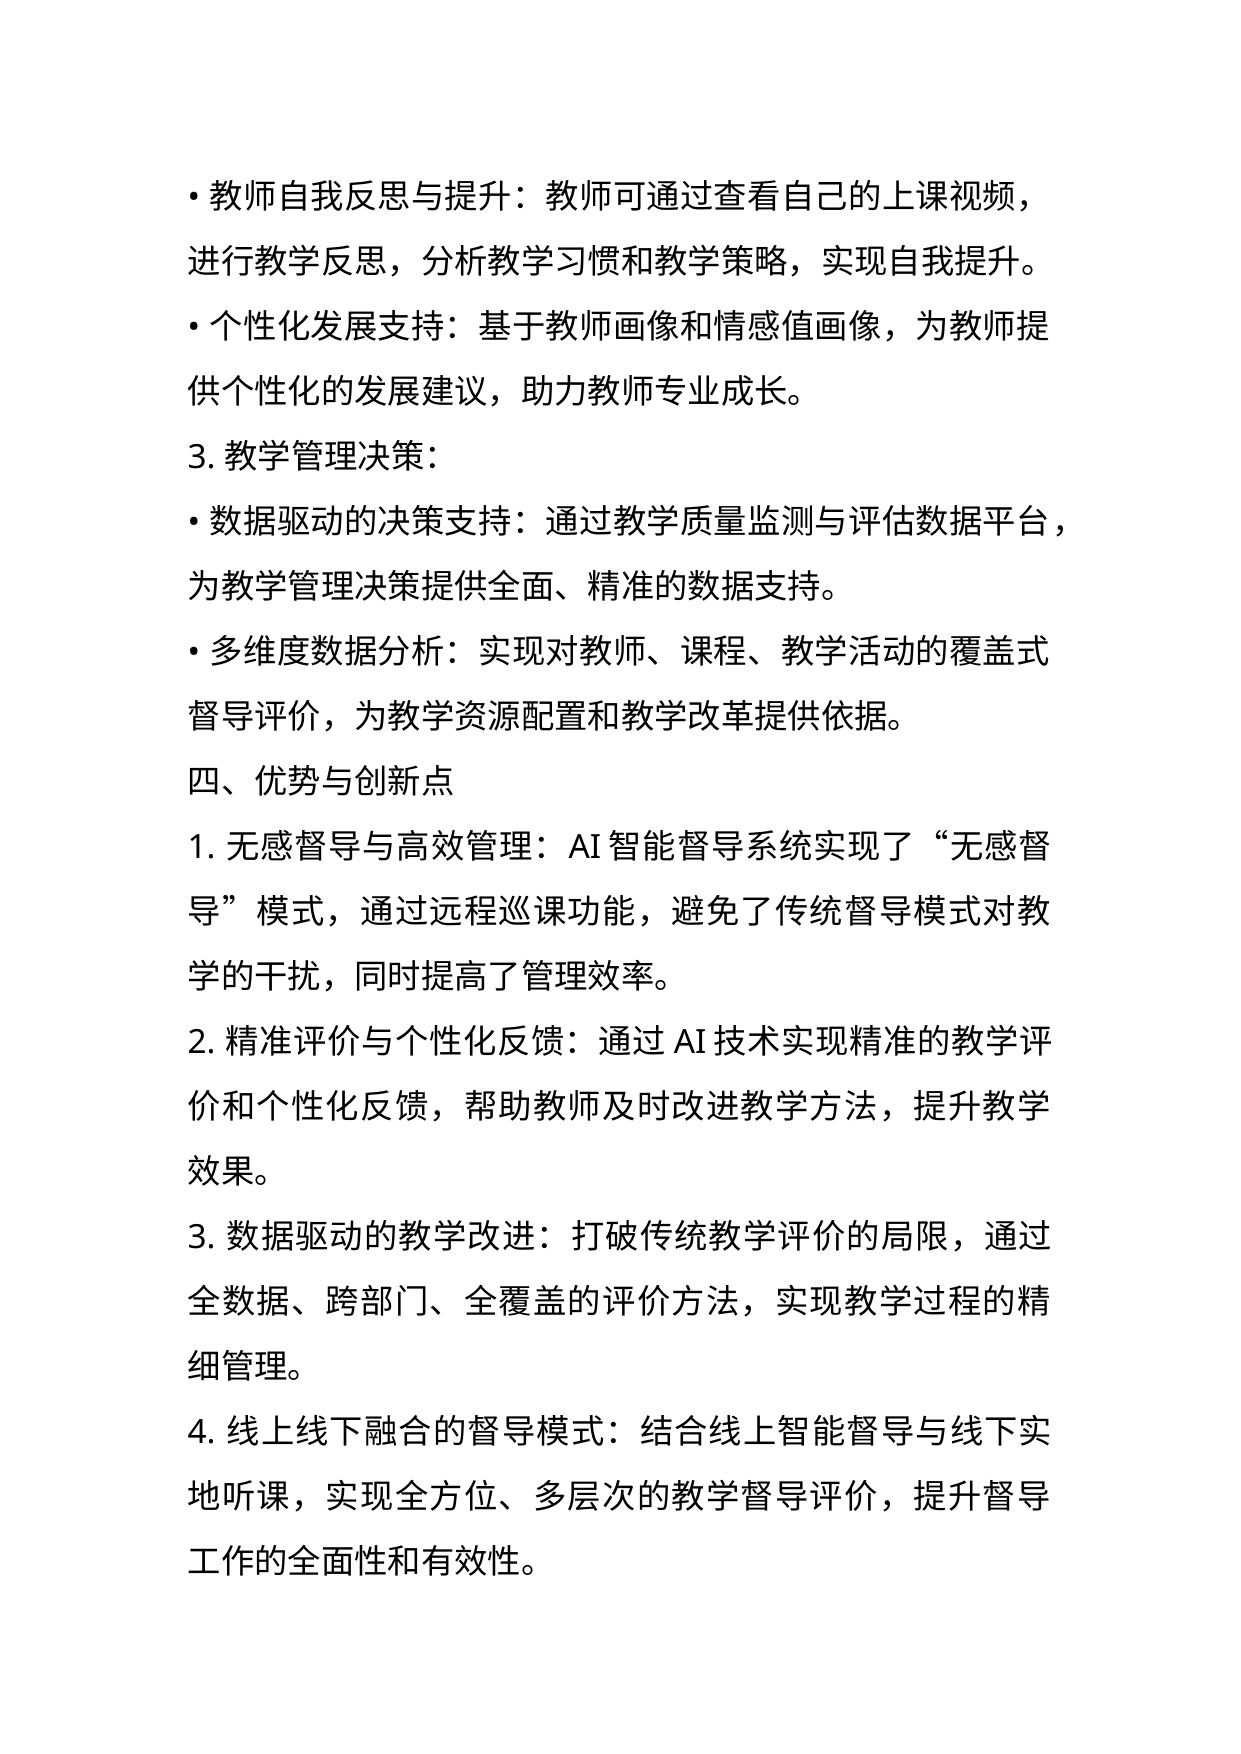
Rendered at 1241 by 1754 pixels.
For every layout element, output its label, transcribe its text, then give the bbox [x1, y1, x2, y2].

text • 教师自我反思与提升：教师可通过查看自己的上课视频，进行教学反思，分析教学习惯和教学策略，实现自我提升。 [187, 162, 1053, 292]
text 3. 数据驱动的教学改进：打破传统教学评价的局限，通过全数据、跨部门、全覆盖的评价方法，实现教学过程的精细管理。 [187, 1202, 1053, 1397]
text 3. 教学管理决策： [187, 422, 1053, 487]
text 4. 线上线下融合的督导模式：结合线上智能督导与线下实地听课，实现全方位、多层次的教学督导评价，提升督导工作的全面性和有效性。 [187, 1397, 1053, 1592]
text • 多维度数据分析：实现对教师、课程、教学活动的覆盖式督导评价，为教学资源配置和教学改革提供依据。 [187, 617, 1053, 747]
text • 个性化发展支持：基于教师画像和情感值画像，为教师提供个性化的发展建议，助力教师专业成长。 [187, 292, 1053, 422]
text 2. 精准评价与个性化反馈：通过AI技术实现精准的教学评价和个性化反馈，帮助教师及时改进教学方法，提升教学效果。 [187, 1007, 1053, 1202]
text 四、优势与创新点 [187, 747, 1053, 812]
text • 数据驱动的决策支持：通过教学质量监测与评估数据平台，为教学管理决策提供全面、精准的数据支持。 [187, 487, 1053, 617]
text 1. 无感督导与高效管理：AI智能督导系统实现了“无感督导”模式，通过远程巡课功能，避免了传统督导模式对教学的干扰，同时提高了管理效率。 [187, 812, 1053, 1007]
